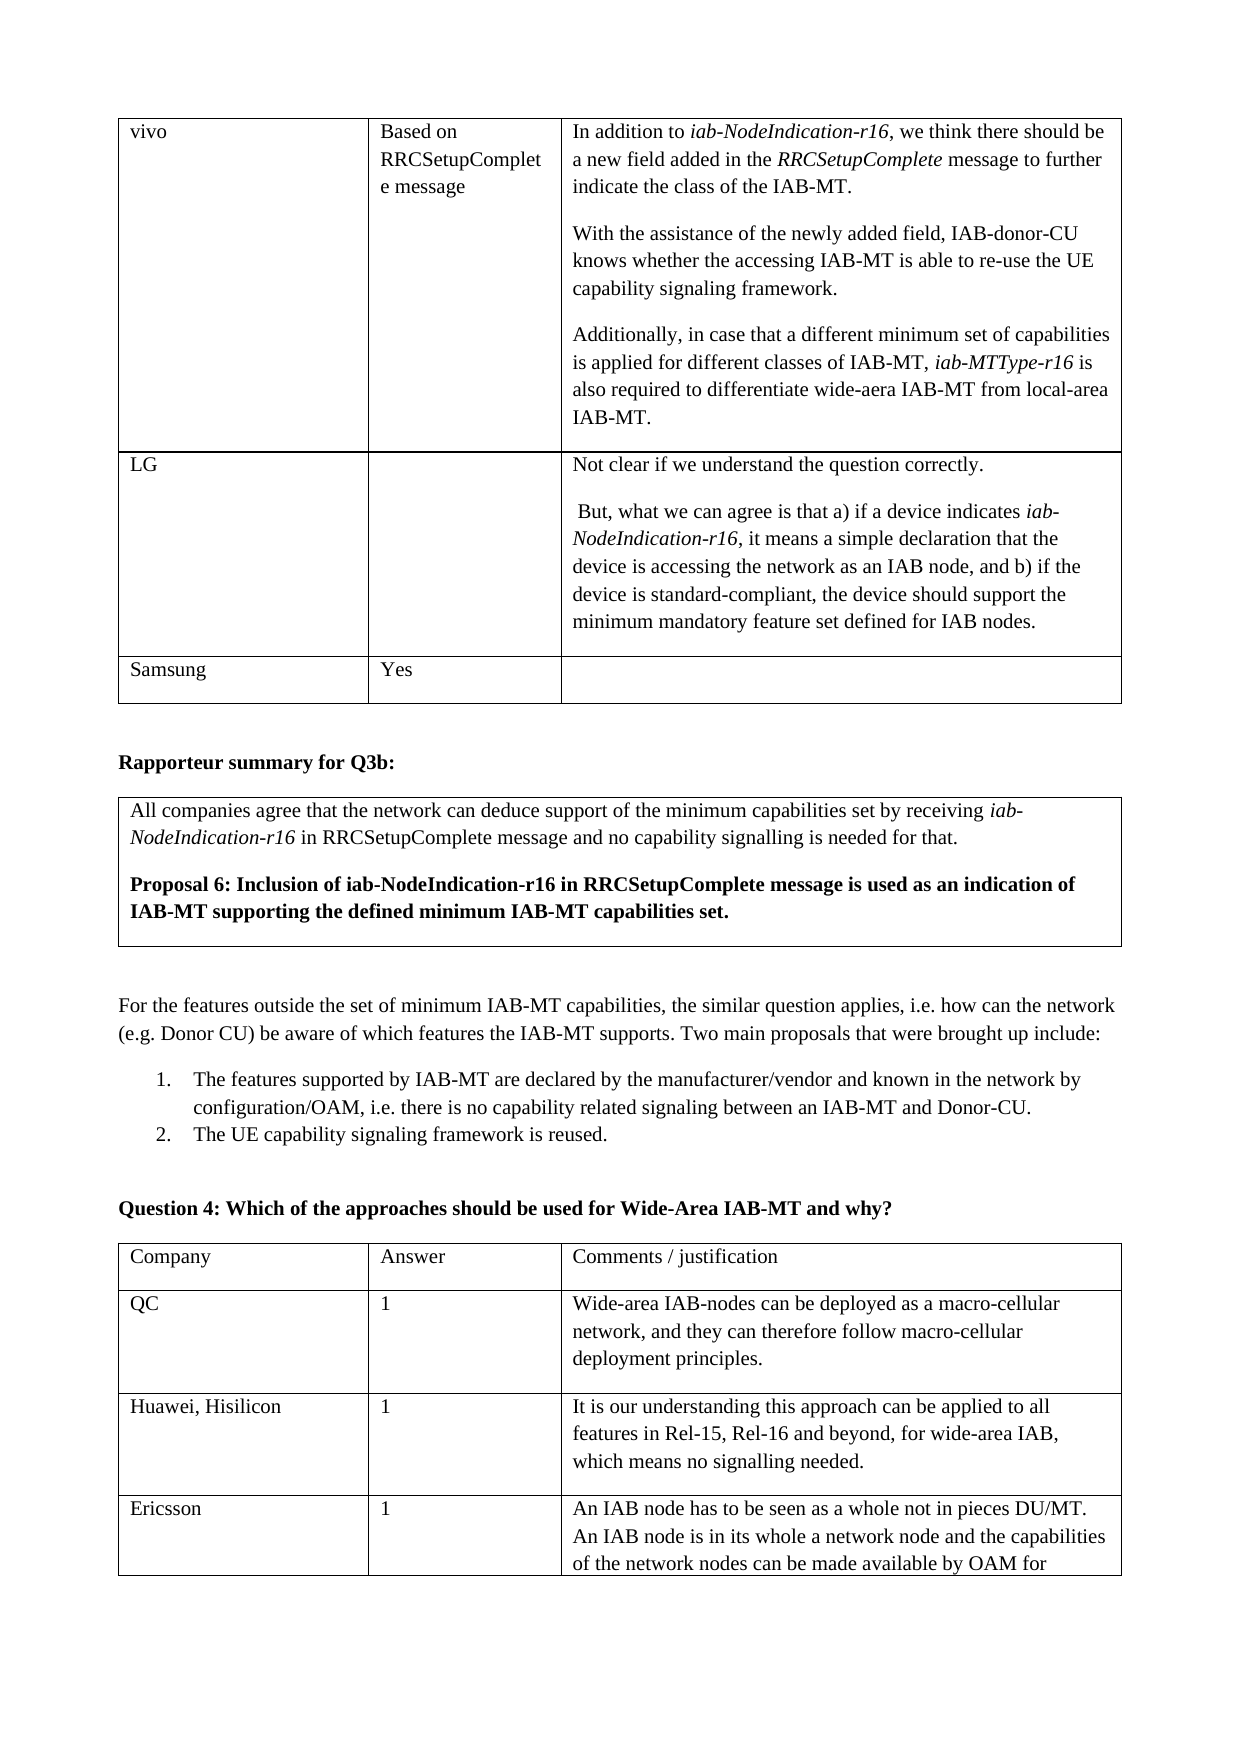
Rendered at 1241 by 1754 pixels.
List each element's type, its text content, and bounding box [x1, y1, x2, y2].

table_cell Not clear if we understand the question correctly. But, what we can agree is that a) if a device indicates iab-NodeIndication-r16, it means a simple declaration that the device is accessing the network as an IAB node, and b) if the device is standard-compliant, the device should support the minimum mandatory feature set defined for IAB nodes. [562, 453, 1121, 656]
table_cell Ericsson [119, 1496, 368, 1575]
table_cell Based on RRCSetupComplete message [369, 119, 561, 451]
table_header Comments / justification [562, 1244, 1121, 1290]
table_cell 1 [369, 1291, 561, 1392]
table_cell QC [119, 1291, 368, 1392]
list The UE capability signaling framework is reused. [156, 1122, 1122, 1146]
text For the features outside the set of minimum IAB-MT capabilities, the similar question applies, i.e. how can the network (e.g. Donor CU) be aware of which features the IAB-MT supports. Two main proposals that were brought up include: [118, 993, 1122, 1045]
table_cell Yes [369, 657, 561, 703]
table_cell LG [119, 453, 368, 656]
table_cell vivo [119, 119, 368, 451]
table_cell [562, 657, 1121, 703]
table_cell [562, 1496, 1121, 1575]
table_header Company [119, 1244, 368, 1290]
text Question 4: Which of the approaches should be used for Wide-Area IAB-MT and why? [118, 1196, 1122, 1220]
table_cell Wide-area IAB-nodes can be deployed as a macro-cellular network, and they can therefore follow macro-cellular deployment principles. [562, 1291, 1121, 1392]
table_cell In addition to iab-NodeIndication-r16, we think there should be a new field added in the RRCSetupComplete message to further indicate the class of the IAB-MT. With the assistance of the newly added field, IAB-donor-CU knows whether the accessing IAB-MT is able to re-use the UE capability signaling framework. Additionally, in case that a different minimum set of capabilities is applied for different classes of IAB-MT, iab-MTType-r16 is also required to differentiate wide-aera IAB-MT from local-area IAB-MT. [562, 119, 1121, 451]
table_cell Huawei, Hisilicon [119, 1394, 368, 1495]
table_cell 1 [369, 1394, 561, 1495]
table_header All companies agree that the network can deduce support of the minimum capabilities set by receiving iab-NodeIndication-r16 in RRCSetupComplete message and no capability signalling is needed for that. Proposal 6: Inclusion of iab-NodeIndication-r16 in RRCSetupComplete message is used as an indication of IAB-MT supporting the defined minimum IAB-MT capabilities set. [119, 798, 1121, 946]
table_cell It is our understanding this approach can be applied to all features in Rel-15, Rel-16 and beyond, for wide-area IAB, which means no signalling needed. [562, 1394, 1121, 1495]
list The features supported by IAB-MT are declared by the manufacturer/vendor and known in the network by configuration/OAM, i.e. there is no capability related signaling between an IAB-MT and Donor-CU. [156, 1067, 1122, 1119]
table_cell [369, 453, 561, 656]
table_cell Samsung [119, 657, 368, 703]
text Rapporteur summary for Q3b: [118, 750, 1122, 774]
table_header Answer [369, 1244, 561, 1290]
table_cell 1 [369, 1496, 561, 1575]
